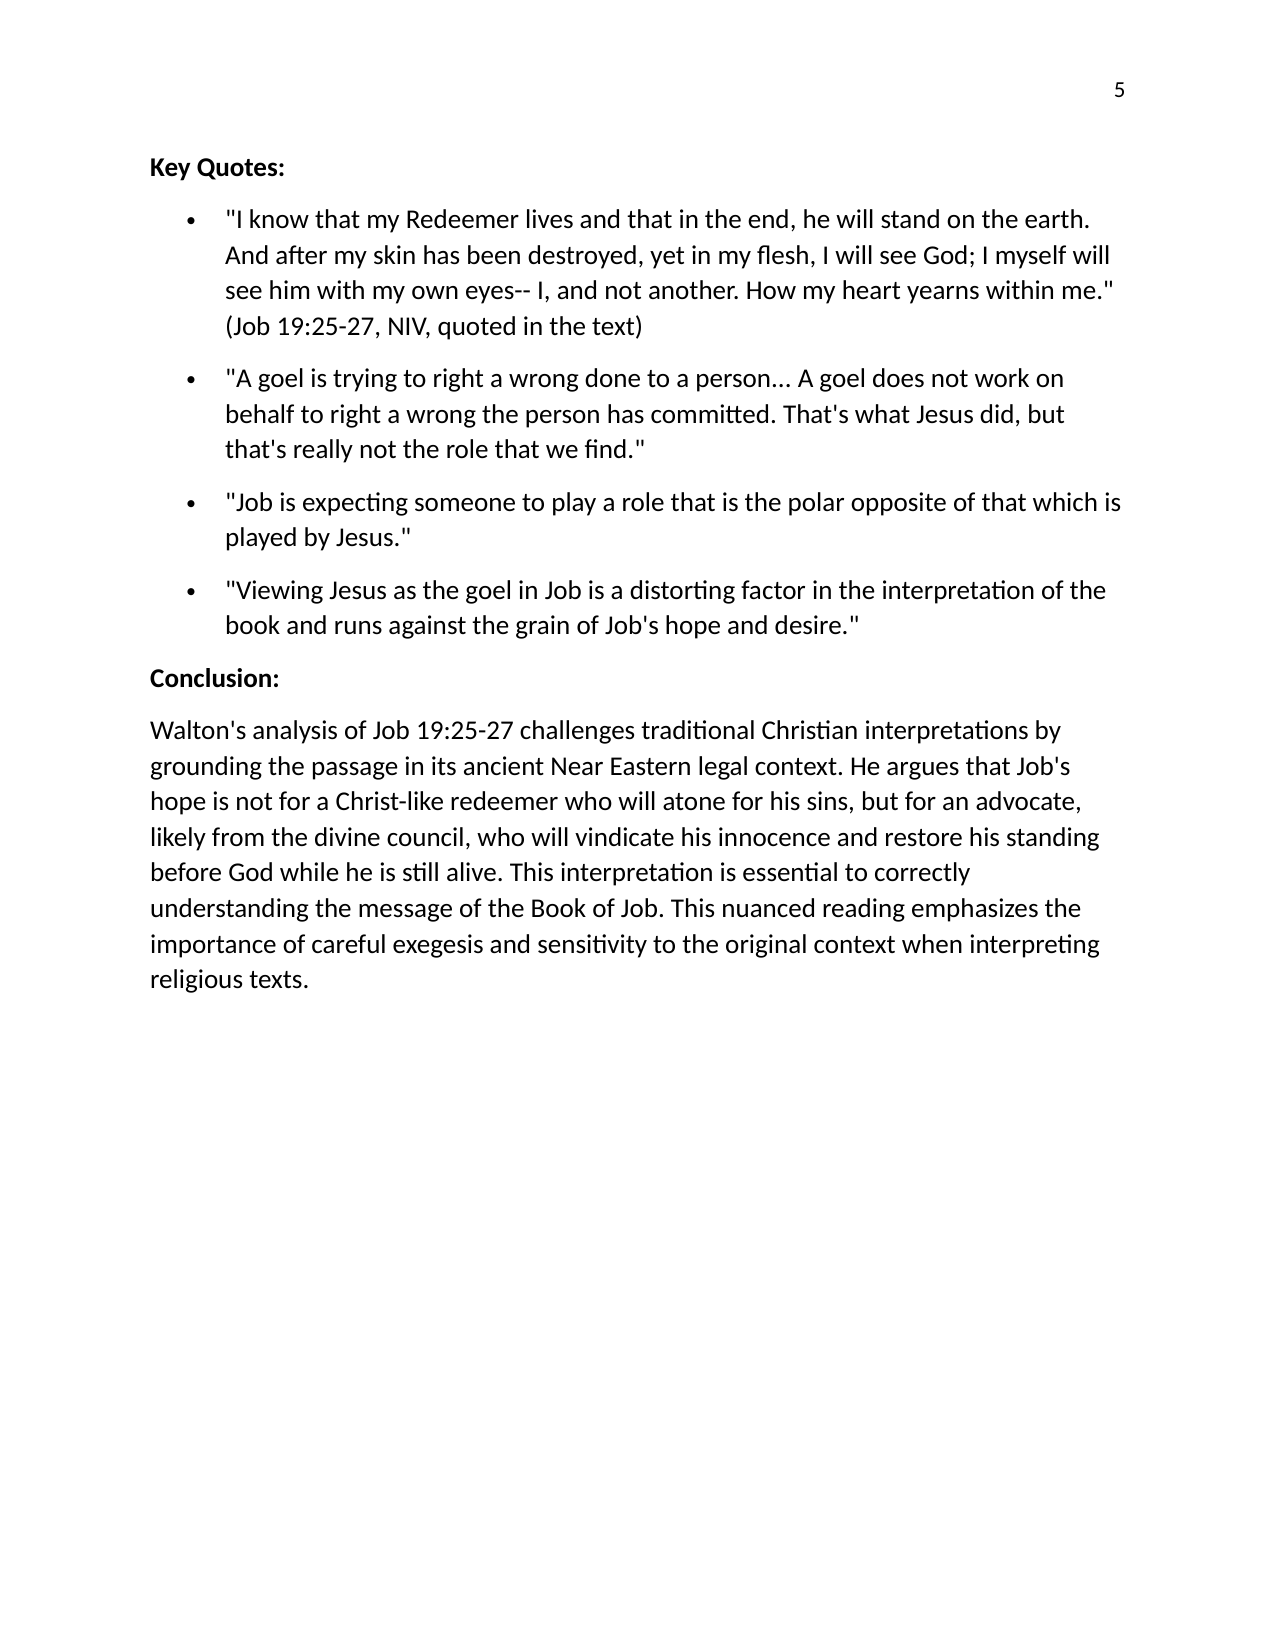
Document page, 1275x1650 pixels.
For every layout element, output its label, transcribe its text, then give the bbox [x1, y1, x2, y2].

list "A goel is trying to right a wrong done to a person... A goel does not work on behalf to right a wrong the person has committed. That's what Jesus did, but that's really not the role that we find." [187, 361, 1125, 466]
text Key Quotes: [150, 150, 1125, 183]
list "I know that my Redeemer lives and that in the end, he will stand on the earth. And after my skin has been destroyed, yet in my flesh, I will see God; I myself will see him with my own eyes-- I, and not another. How my heart yearns within me." (Job 19:25-27, NIV, quoted in the text) [187, 202, 1125, 342]
list "Viewing Jesus as the goel in Job is a distorting factor in the interpretation of the book and runs against the grain of Job's hope and desire." [187, 573, 1125, 642]
list "Job is expecting someone to play a role that is the polar opposite of that which is played by Jesus." [187, 485, 1125, 554]
text Walton's analysis of Job 19:25-27 challenges traditional Christian interpretations by grounding the passage in its ancient Near Eastern legal context. He argues that Job's hope is not for a Christ-like redeemer who will atone for his sins, but for an advocate, likely from the divine council, who will vindicate his innocence and restore his standing before God while he is still alive. This interpretation is essential to correctly understanding the message of the Book of Job. This nuanced reading emphasizes the importance of careful exegesis and sensitivity to the original context when interpreting religious texts. [150, 713, 1125, 996]
text Conclusion: [150, 661, 1125, 694]
